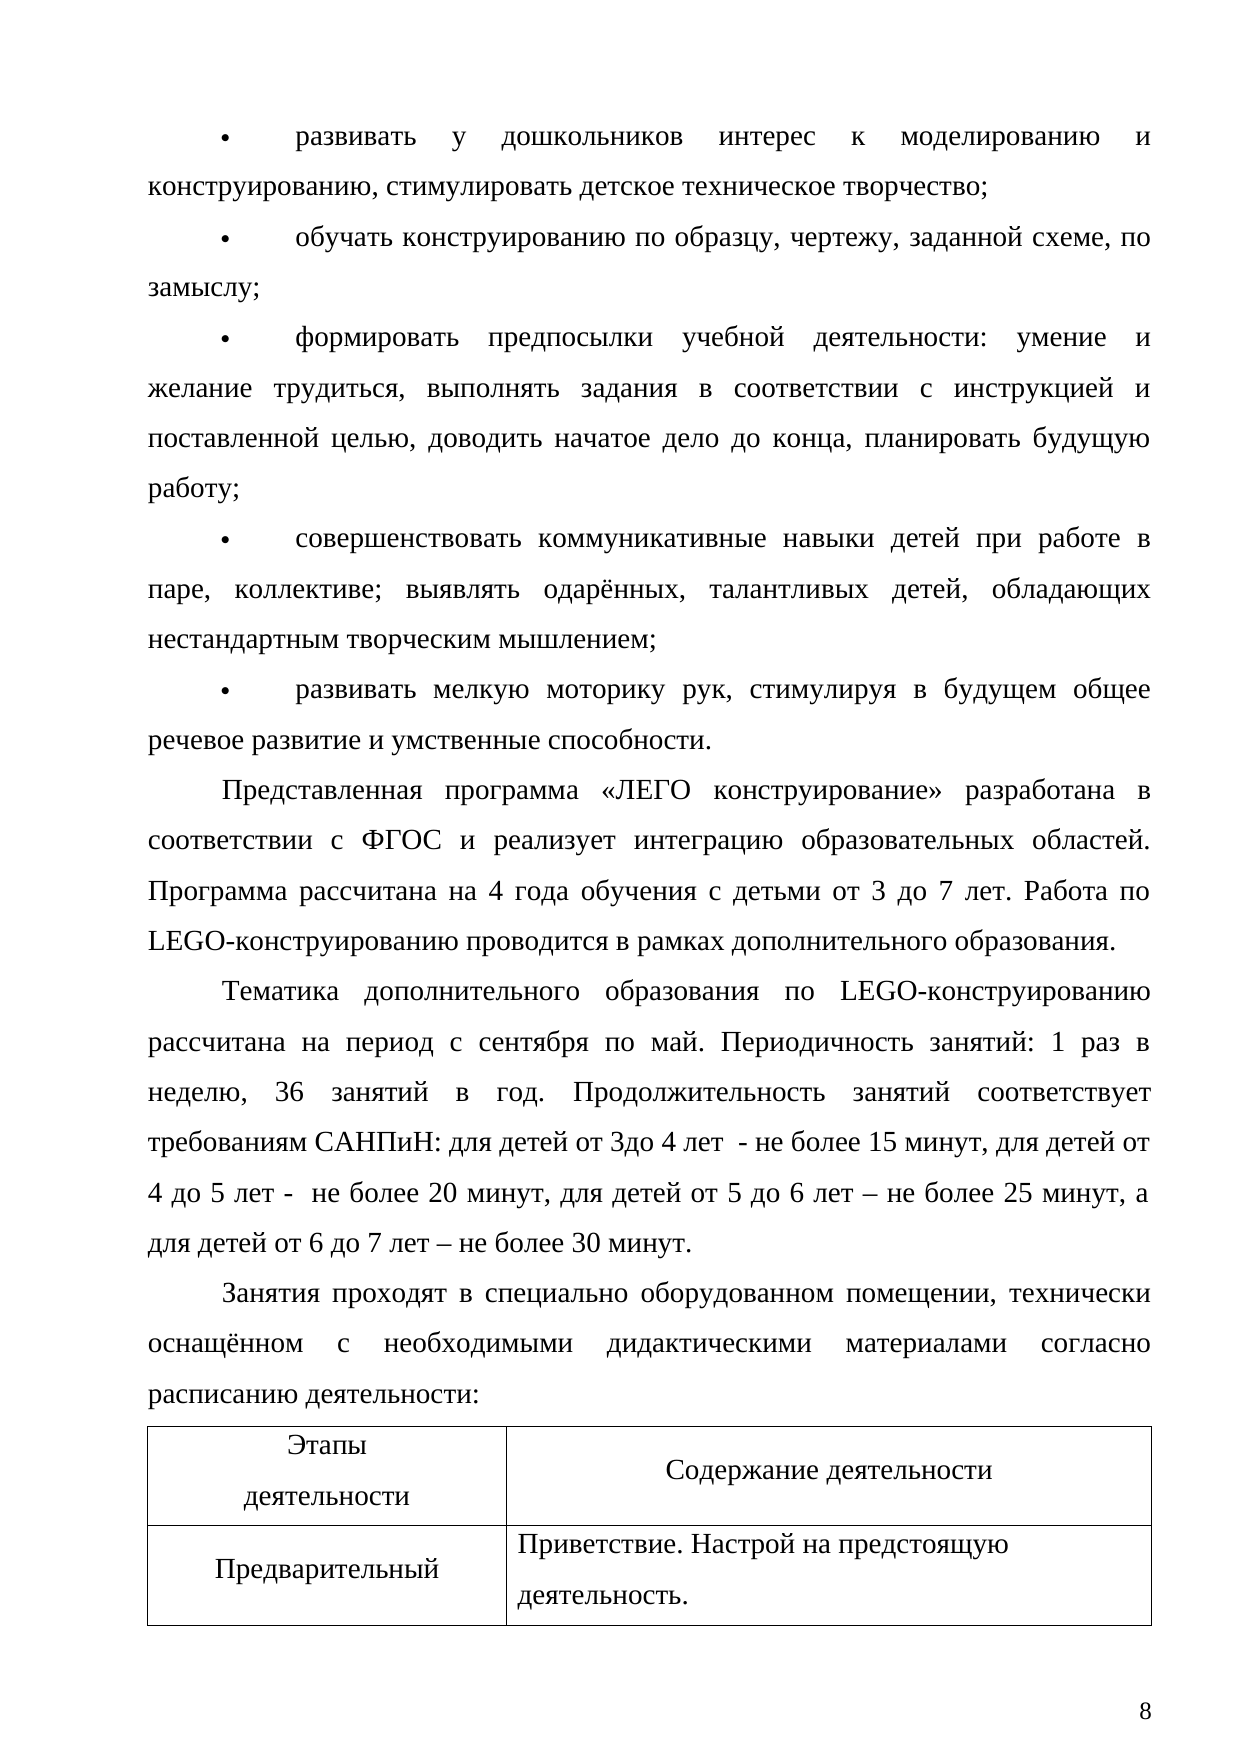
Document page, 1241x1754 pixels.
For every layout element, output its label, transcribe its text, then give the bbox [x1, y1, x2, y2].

text Занятия проходят в специально оборудованном помещении, технически оснащённом с необходимыми дидактическими материалами согласно расписанию деятельности: [148, 1275, 1152, 1409]
list развивать мелкую моторику рук, стимулируя в будущем общее речевое развитие и умственные способности. [148, 672, 1152, 755]
table_header Этапы деятельности [148, 1427, 506, 1525]
text Представленная программа «ЛЕГО конструирование» разработана в соответствии с ФГОС и реализует интеграцию образовательных областей. Программа рассчитана на 4 года обучения с детьми от 3 до 7 лет. Работа по LEGO-конструированию проводится в рамках дополнительного образования. [148, 772, 1152, 957]
list обучать конструированию по образцу, чертежу, заданной схеме, по замыслу; [148, 219, 1152, 303]
table_header Содержание деятельности [507, 1427, 1151, 1525]
list развивать у дошкольников интерес к моделированию и конструированию, стимулировать детское техническое творчество; [148, 118, 1152, 202]
table_cell Предварительный [148, 1526, 506, 1624]
table_cell Приветствие. Настрой на предстоящую деятельность. [507, 1526, 1151, 1624]
text Тематика дополнительного образования по LEGO-конструированию рассчитана на период с сентября по май. Периодичность занятий: 1 раз в неделю, 36 занятий в год. Продолжительность занятий соответствует требованиям САНПиН: для детей от 3до 4 лет - не более 15 минут, для детей от 4 до 5 лет - не более 20 минут, для детей от 5 до 6 лет – не более 25 минут, а для детей от 6 до 7 лет – не более 30 минут. [148, 973, 1152, 1258]
list формировать предпосылки учебной деятельности: умение и желание трудиться, выполнять задания в соответствии с инструкцией и поставленной целью, доводить начатое дело до конца, планировать будущую работу; [148, 319, 1152, 504]
list совершенствовать коммуникативные навыки детей при работе в паре, коллективе; выявлять одарённых, талантливых детей, обладающих нестандартным творческим мышлением; [148, 521, 1152, 655]
